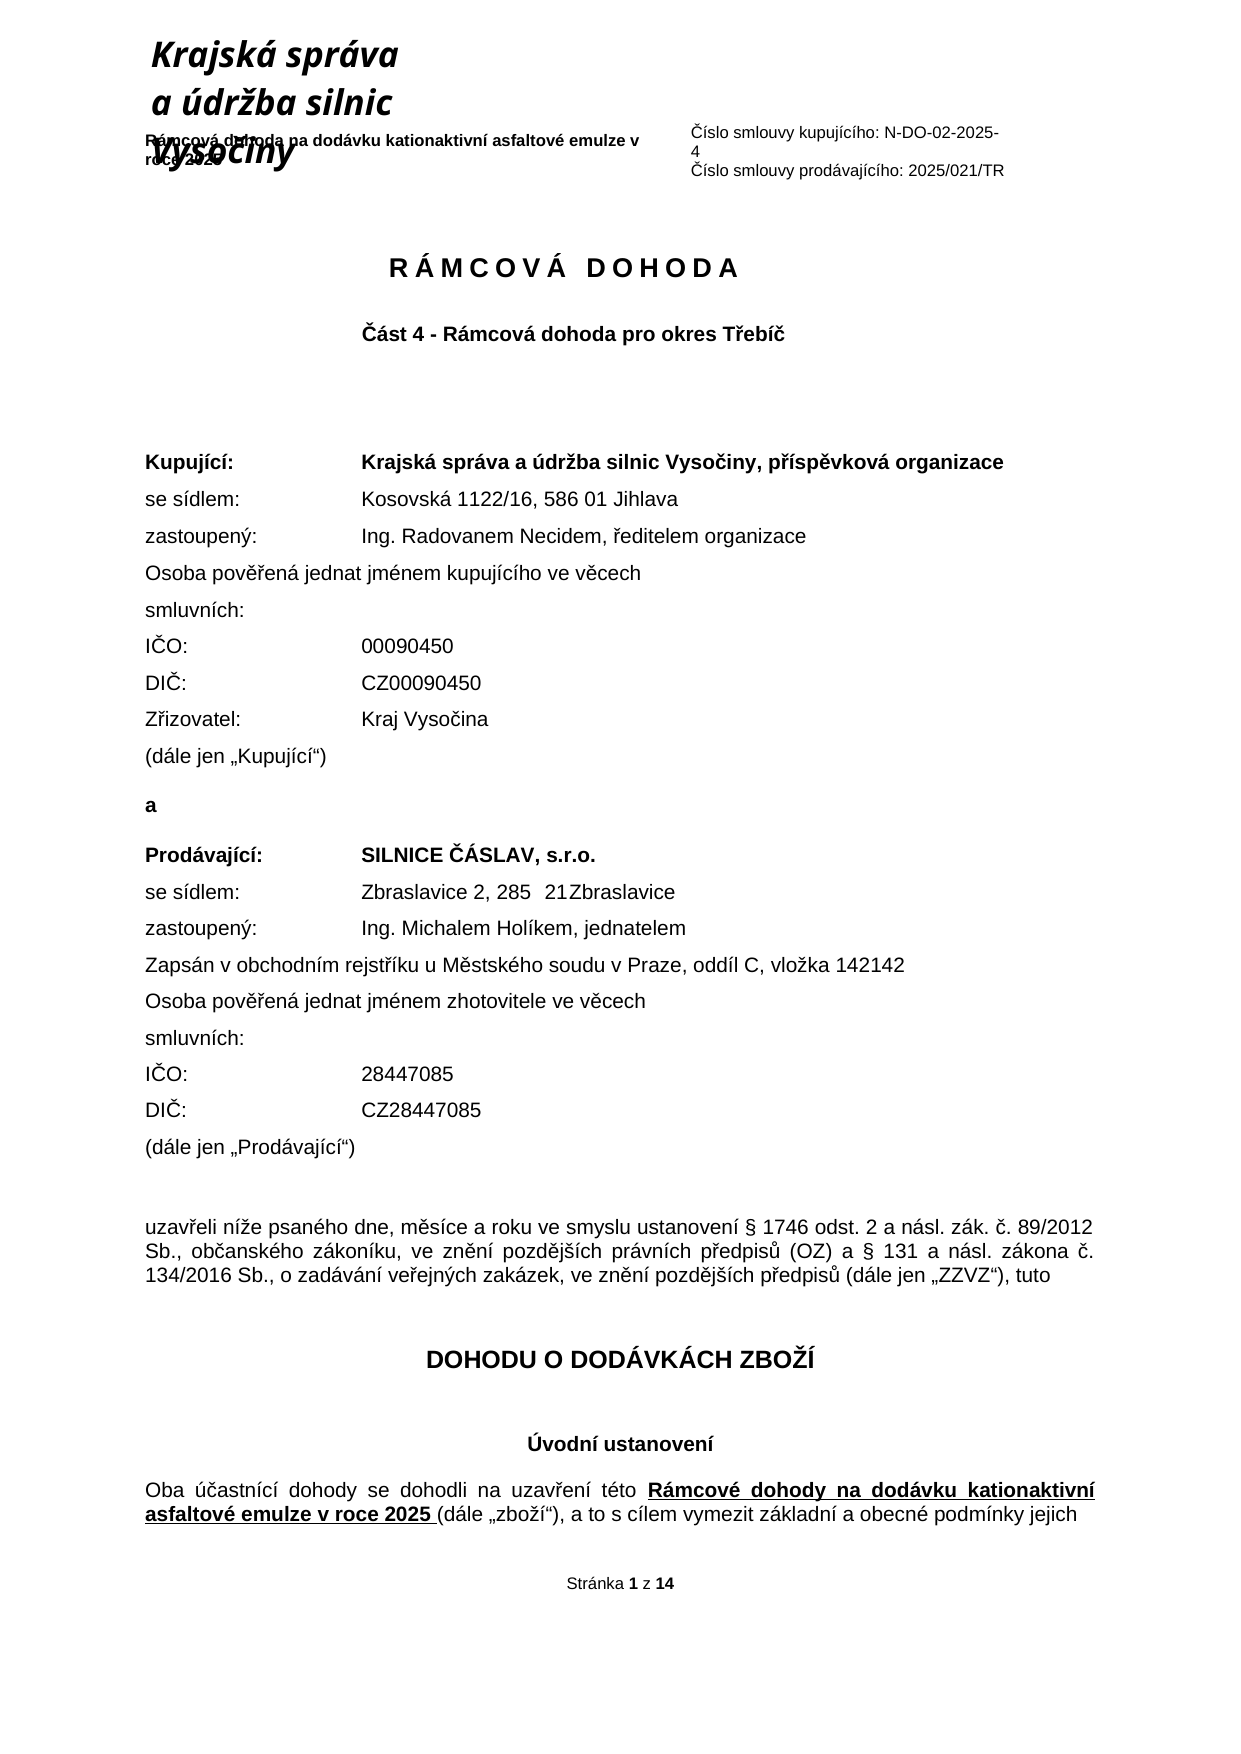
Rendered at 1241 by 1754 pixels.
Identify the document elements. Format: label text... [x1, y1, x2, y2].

text Kupující: Krajská správa a údržba silnic Vysočiny, příspěvková organizace [145, 439, 1095, 477]
text a [145, 795, 1095, 816]
text Část 4 - Rámcová dohoda pro okres Třebíč [362, 324, 1095, 345]
text Osoba pověřená jednat jménem zhotovitele ve věcech [145, 979, 1095, 1016]
text Úvodní ustanovení [145, 1434, 1095, 1455]
text zastoupený: Ing. Michalem Holíkem, jednatelem [145, 906, 1095, 943]
text Zapsán v obchodním rejstříku u Městského soudu v Praze, oddíl C, vložka 142142 [145, 943, 1095, 979]
text Oba účastnící dohody se dohodli na uzavření této Rámcové dohody na dodávku kationaktivní asfaltové emulze v roce 2025 (dále „zboží“), a to s cílem vymezit základní a obecné podmínky jejich [145, 1478, 1095, 1526]
text zastoupený: Ing. Radovanem Necidem, ředitelem organizace [145, 513, 1095, 551]
text (dále jen „Prodávající“) [145, 1125, 1095, 1162]
text smluvních: [145, 1016, 1095, 1052]
text DIČ: CZ00090450 [145, 661, 1095, 697]
text Prodávající: SILNICE ČÁSLAV, s.r.o. [145, 833, 1095, 870]
text se sídlem: Kosovská 1122/16, 586 01 Jihlava [145, 477, 1095, 513]
text IČO: 00090450 [145, 624, 1095, 661]
text Rámcová dohoda na dodávku kationaktivní asfaltové emulze v roce 2025 [145, 131, 643, 169]
text Stránka 1 z 14 [145, 1576, 1095, 1593]
text uzavřeli níže psaného dne, měsíce a roku ve smyslu ustanovení § 1746 odst. 2 a násl. zák. č. 89/2012 Sb., občanského zákoníku, ve znění pozdějších právních předpisů (OZ) a § 131 a násl. zákona č. 134/2016 Sb., o zadávání veřejných zakázek, ve znění pozdějších předpisů (dále jen „ZZVZ“), tuto [145, 1215, 1095, 1287]
text IČO: 28447085 [145, 1052, 1095, 1089]
text Zřizovatel: Kraj Vysočina [145, 697, 1095, 734]
text RÁMCOVÁ DOHODA [389, 256, 1095, 283]
text (dále jen „Kupující“) [145, 734, 1095, 770]
text DOHODU O DODÁVKÁCH ZBOŽÍ [145, 1349, 1095, 1374]
text se sídlem: Zbraslavice 2, 285 21 Zbraslavice [145, 870, 1095, 906]
text DIČ: CZ28447085 [145, 1089, 1095, 1125]
text Osoba pověřená jednat jménem kupujícího ve věcech smluvních: [145, 551, 643, 624]
